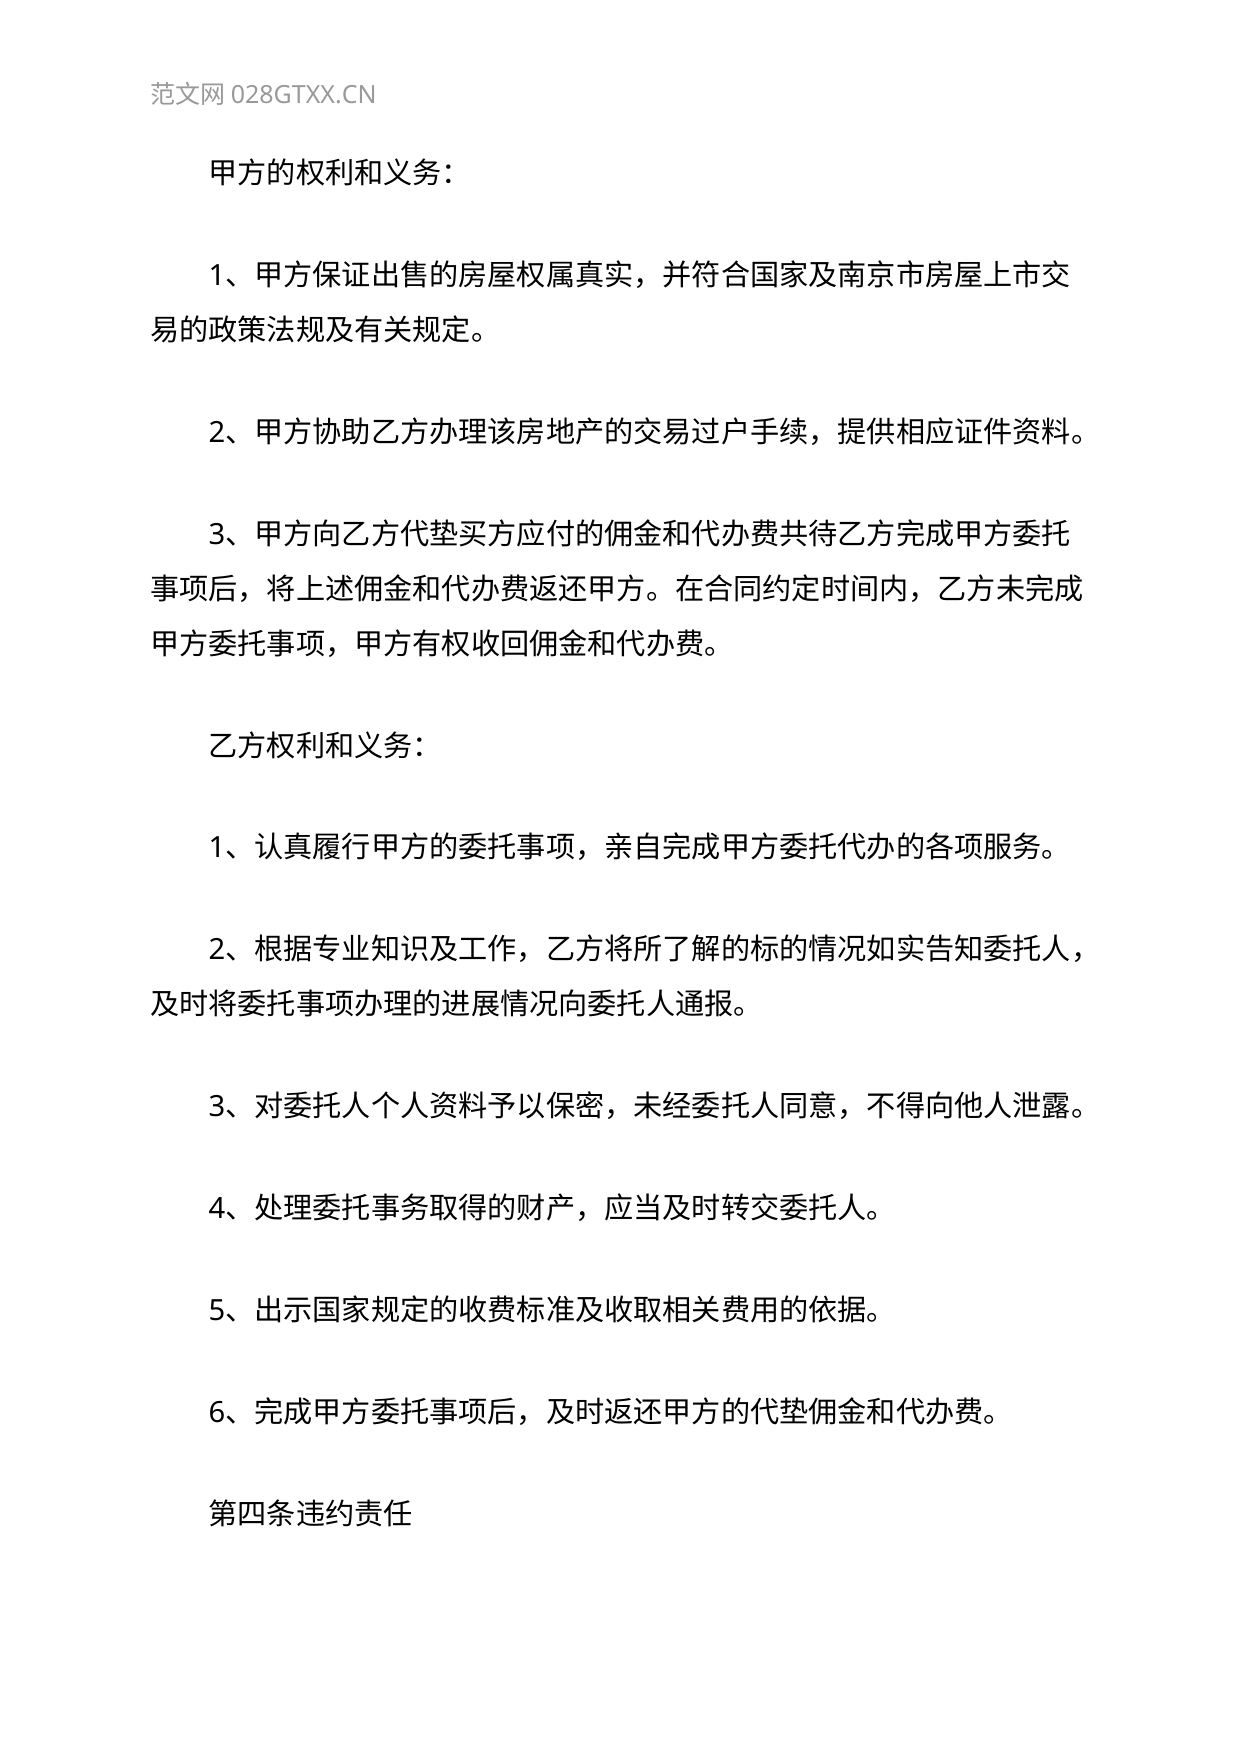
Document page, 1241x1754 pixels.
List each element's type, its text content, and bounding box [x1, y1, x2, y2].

text 第四条违约责任 [150, 1491, 1090, 1533]
text 6、完成甲方委托事项后，及时返还甲方的代垫佣金和代办费。 [150, 1389, 1090, 1431]
text 1、甲方保证出售的房屋权属真实，并符合国家及南京市房屋上市交易的政策法规及有关规定。 [150, 252, 1090, 349]
text 4、处理委托事务取得的财产，应当及时转交委托人。 [150, 1185, 1090, 1227]
text 乙方权利和义务： [150, 722, 1090, 764]
text 3、对委托人个人资料予以保密，未经委托人同意，不得向他人泄露。 [150, 1083, 1090, 1125]
text 甲方的权利和义务： [150, 150, 1090, 192]
text 2、根据专业知识及工作，乙方将所了解的标的情况如实告知委托人，及时将委托事项办理的进展情况向委托人通报。 [150, 926, 1090, 1023]
text 3、甲方向乙方代垫买方应付的佣金和代办费共待乙方完成甲方委托事项后，将上述佣金和代办费返还甲方。在合同约定时间内，乙方未完成甲方委托事项，甲方有权收回佣金和代办费。 [150, 511, 1090, 663]
text 2、甲方协助乙方办理该房地产的交易过户手续，提供相应证件资料。 [150, 408, 1090, 451]
text 1、认真履行甲方的委托事项，亲自完成甲方委托代办的各项服务。 [150, 824, 1090, 866]
text 5、出示国家规定的收费标准及收取相关费用的依据。 [150, 1287, 1090, 1329]
